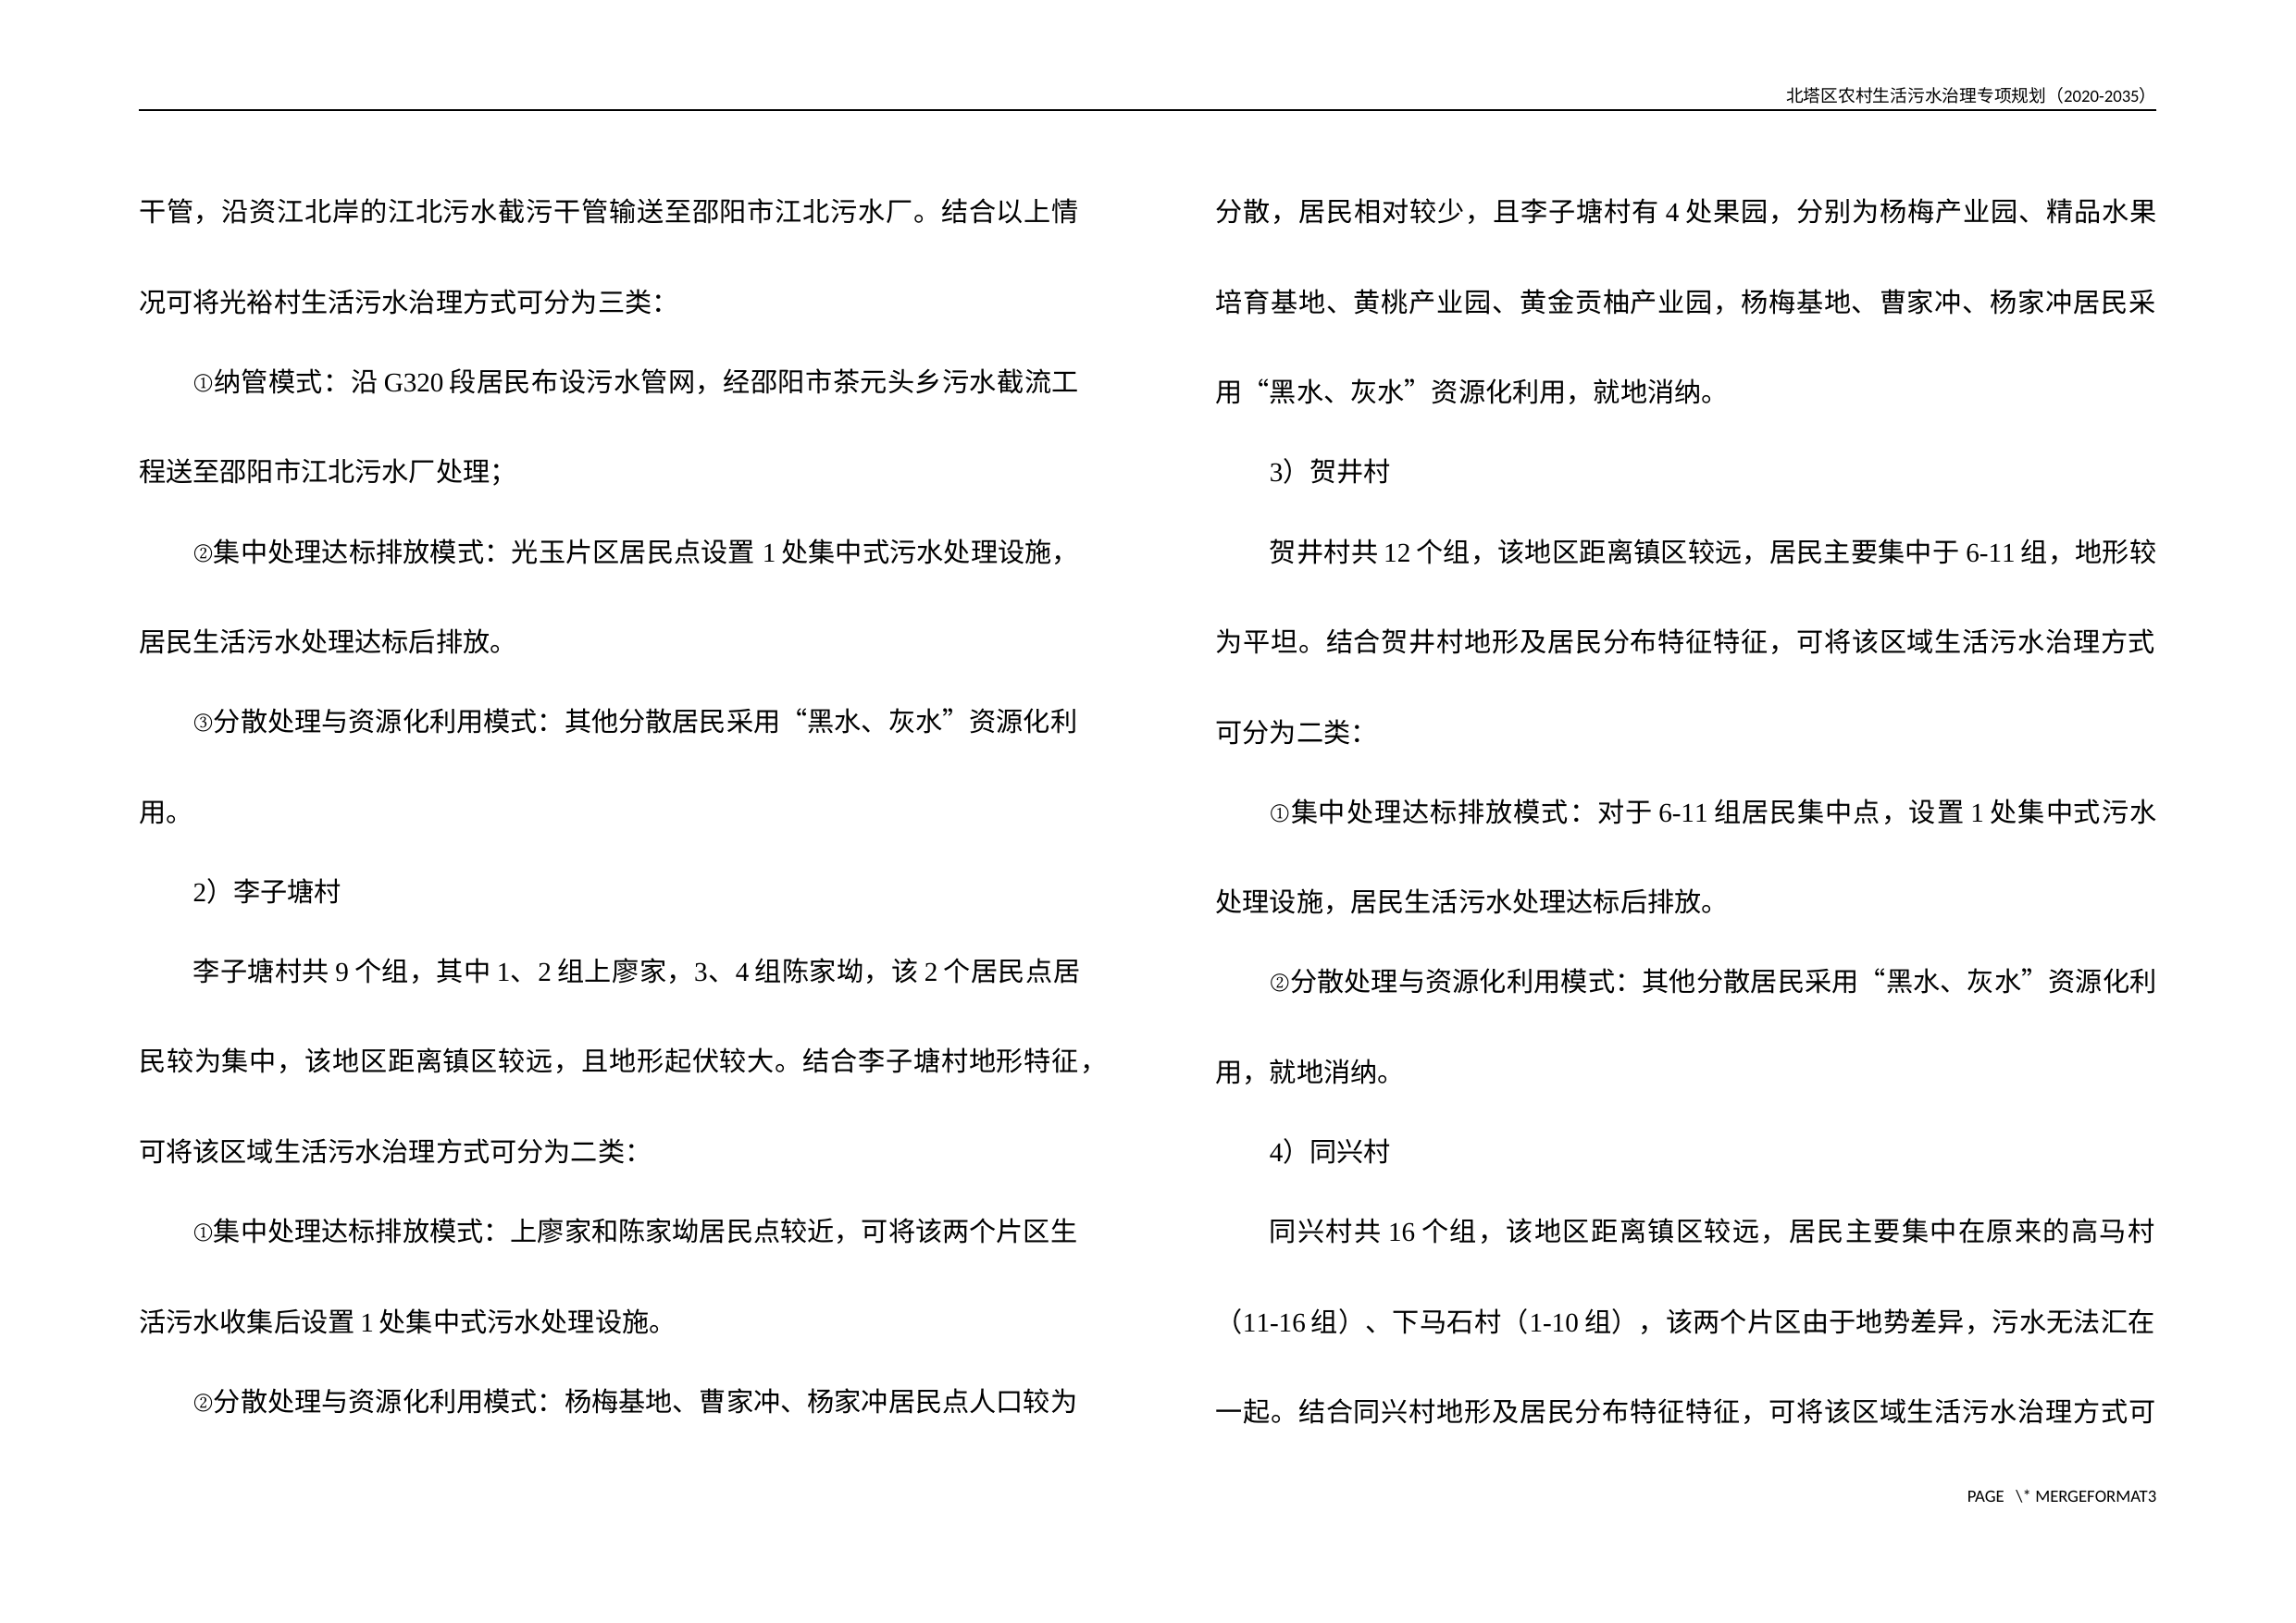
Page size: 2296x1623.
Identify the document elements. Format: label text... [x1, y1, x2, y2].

text ②分散处理与资源化利用模式：杨梅基地、曹家冲、杨家冲居民点人口较为分散，居民相对较少，且李子塘村有4处果园，分别为杨梅产业园、精品水果培育基地、黄桃产业园、黄金贡柚产业园，杨梅基地、曹家冲、杨家冲居民采用“黑水、灰水”资源化利用，就地消纳。 [1215, 180, 2156, 420]
text 李子塘村共9个组，其中1、2组上廖家，3、4组陈家坳，该2个居民点居民较为集中，该地区距离镇区较远，且地形起伏较大。结合李子塘村地形特征，可将该区域生活污水治理方式可分为二类： [139, 939, 1080, 1180]
text ③分散处理与资源化利用模式：其他分散居民采用“黑水、灰水”资源化利用。 [139, 689, 1080, 840]
text 3）贺井村 [1215, 440, 2156, 501]
text 同兴村共16个组，该地区距离镇区较远，居民主要集中在原来的高马村（11-16组）、下马石村（1-10组），该两个片区由于地势差异，污水无法汇在一起。结合同兴村地形及居民分布特征特征，可将该区域生活污水治理方式可分为二类： [1215, 1199, 2156, 1440]
text ①集中处理达标排放模式：上廖家和陈家坳居民点较近，可将该两个片区生活污水收集后设置1处集中式污水处理设施。 [139, 1199, 1080, 1350]
text 4）同兴村 [1215, 1120, 2156, 1180]
text ①纳管模式：沿G320段居民布设污水管网，经邵阳市茶元头乡污水截流工程送至邵阳市江北污水厂处理； [139, 350, 1080, 501]
text 贺井村共12个组，该地区距离镇区较远，居民主要集中于6-11组，地形较为平坦。结合贺井村地形及居民分布特征特征，可将该区域生活污水治理方式可分为二类： [1215, 520, 2156, 761]
text 2）李子塘村 [139, 860, 1080, 920]
text ①集中处理达标排放模式：对于6-11组居民集中点，设置1处集中式污水处理设施，居民生活污水处理达标后排放。 [1215, 780, 2156, 930]
text ②分散处理与资源化利用模式：其他分散居民采用“黑水、灰水”资源化利用，就地消纳。 [1215, 950, 2156, 1100]
text ②集中处理达标排放模式：光玉片区居民点设置1处集中式污水处理设施，居民生活污水处理达标后排放。 [139, 520, 1080, 670]
text ②分散处理与资源化利用模式：杨梅基地、曹家冲、杨家冲居民点人口较为分散，居民相对较少，且李子塘村有4处果园，分别为杨梅产业园、精品水果培育基地、黄桃产业园、黄金贡柚产业园，杨梅基地、曹家冲、杨家冲居民采用“黑水、灰水”资源化利用，就地消纳。 [139, 1369, 1080, 1430]
